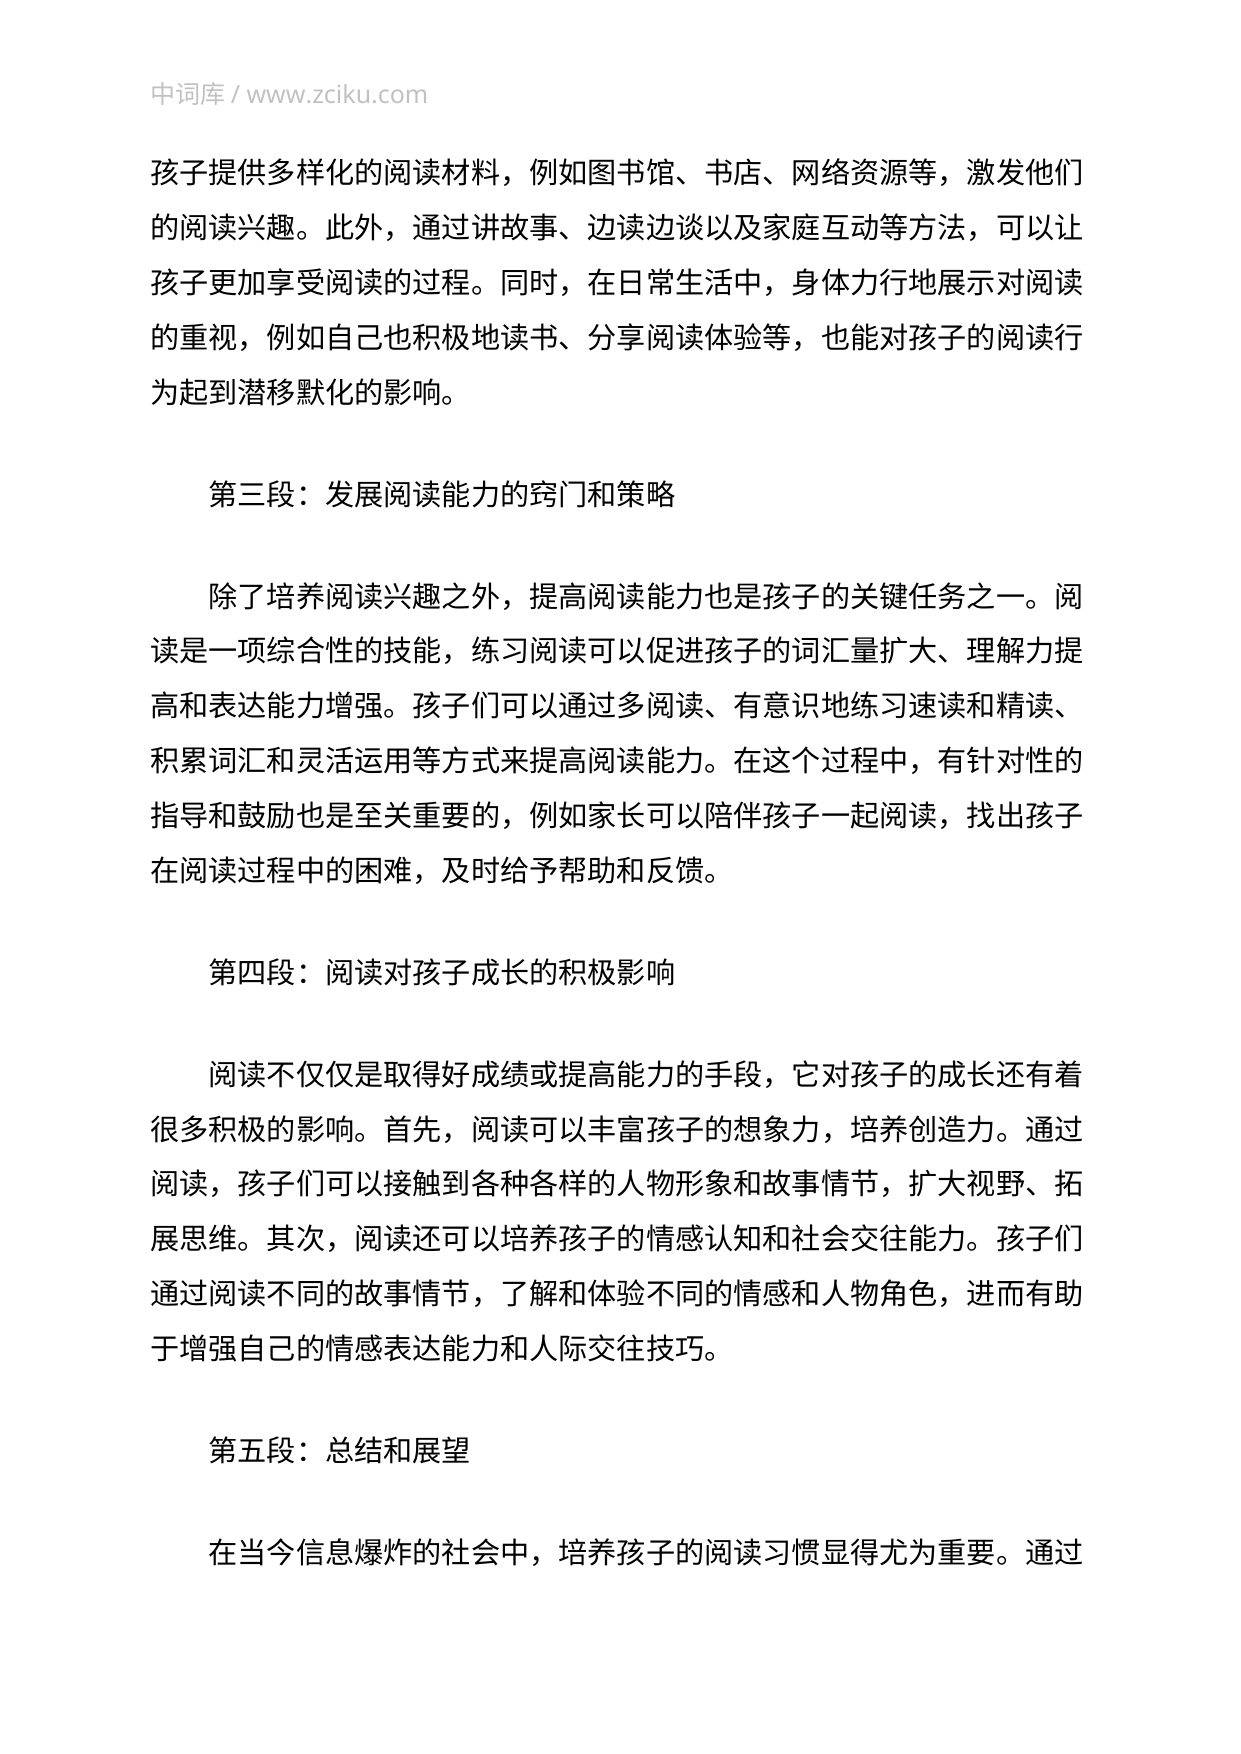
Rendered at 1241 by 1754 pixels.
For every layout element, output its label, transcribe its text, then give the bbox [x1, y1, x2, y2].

text 除了培养阅读兴趣之外，提高阅读能力也是孩子的关键任务之一。阅读是一项综合性的技能，练习阅读可以促进孩子的词汇量扩大、理解力提高和表达能力增强。孩子们可以通过多阅读、有意识地练习速读和精读、积累词汇和灵活运用等方式来提高阅读能力。在这个过程中，有针对性的指导和鼓励也是至关重要的，例如家长可以陪伴孩子一起阅读，找出孩子在阅读过程中的困难，及时给予帮助和反馈。 [150, 573, 1090, 890]
text 第四段：阅读对孩子成长的积极影响 [150, 949, 1090, 992]
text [150, 150, 1090, 412]
text 阅读不仅仅是取得好成绩或提高能力的手段，它对孩子的成长还有着很多积极的影响。首先，阅读可以丰富孩子的想象力，培养创造力。通过阅读，孩子们可以接触到各种各样的人物形象和故事情节，扩大视野、拓展思维。其次，阅读还可以培养孩子的情感认知和社会交往能力。孩子们通过阅读不同的故事情节，了解和体验不同的情感和人物角色，进而有助于增强自己的情感表达能力和人际交往技巧。 [150, 1051, 1090, 1368]
text 第三段：发展阅读能力的窍门和策略 [150, 471, 1090, 514]
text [150, 1529, 1090, 1571]
text 第五段：总结和展望 [150, 1427, 1090, 1470]
